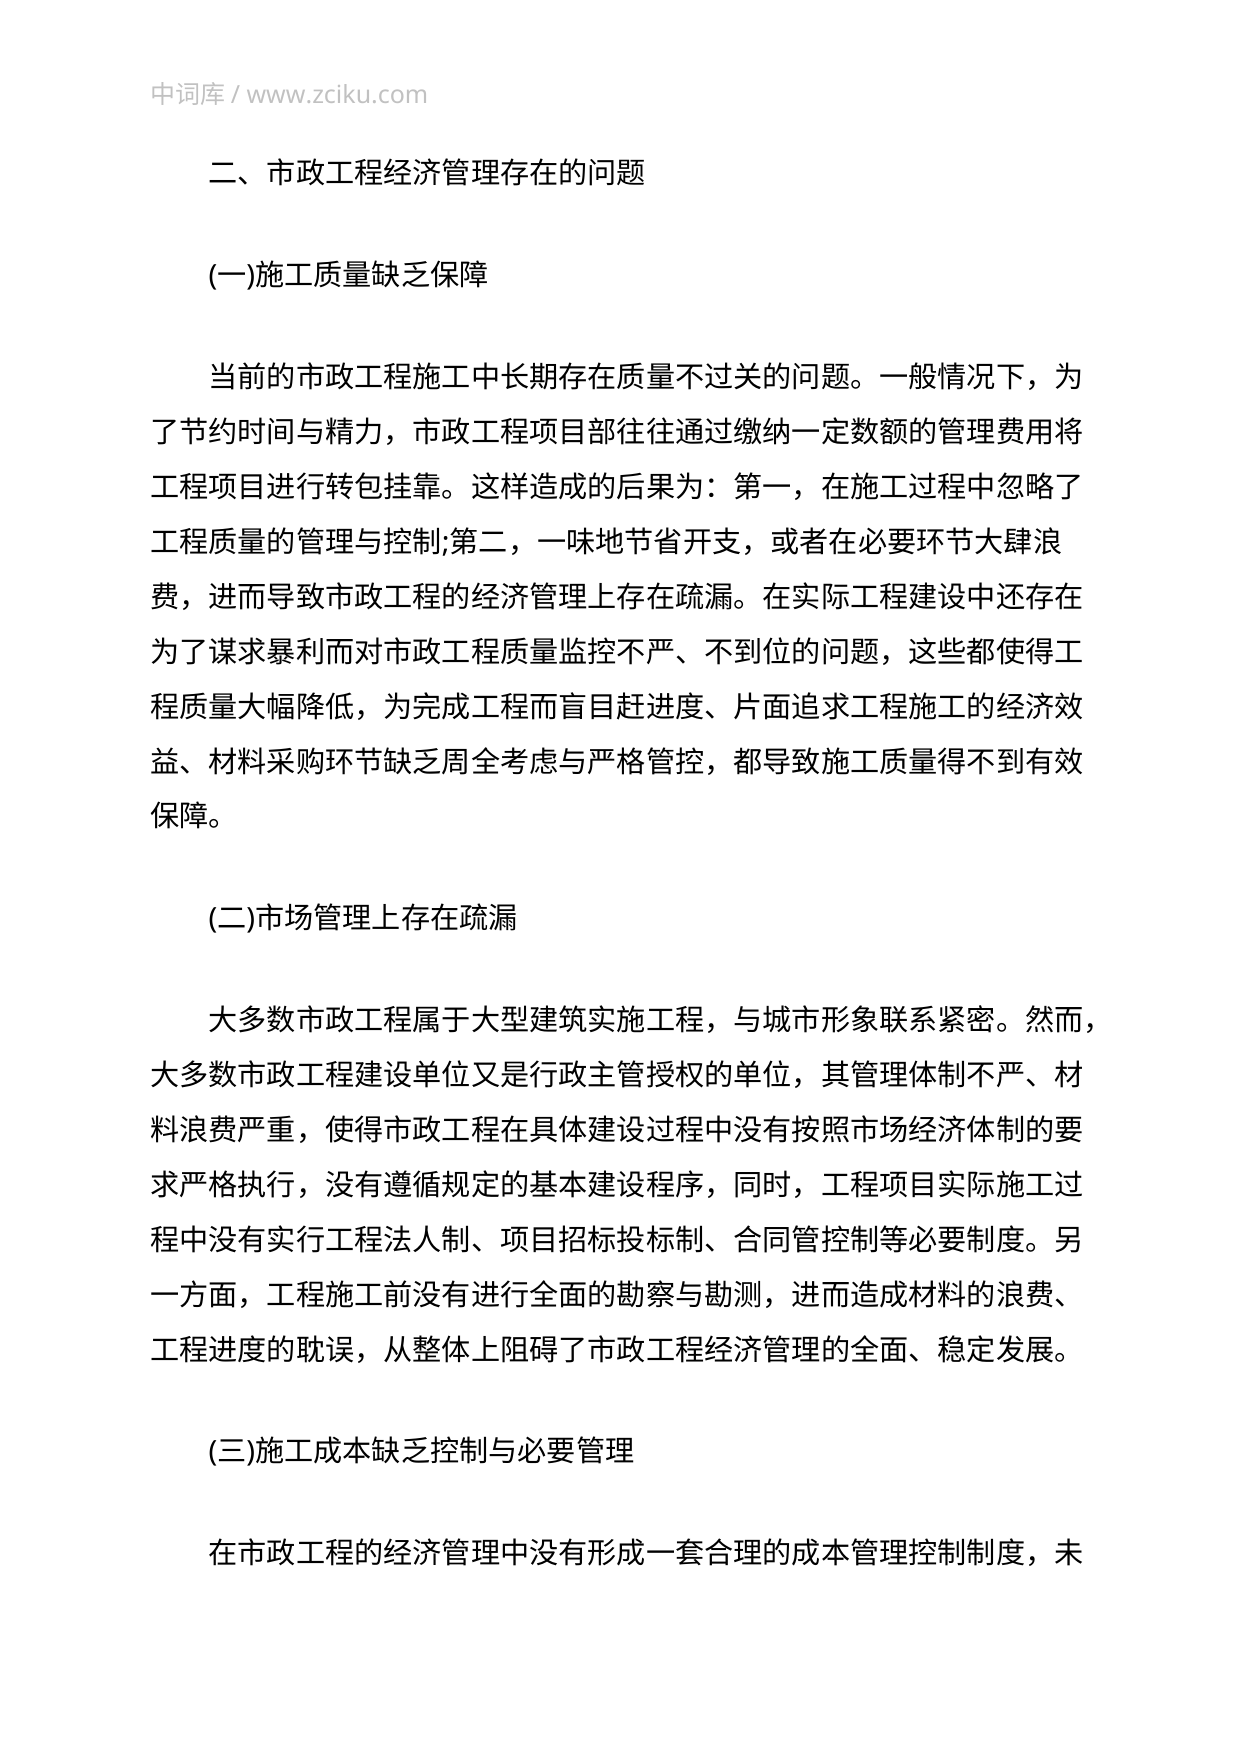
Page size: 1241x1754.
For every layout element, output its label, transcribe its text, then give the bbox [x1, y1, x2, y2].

text (一)施工质量缺乏保障 [150, 252, 1090, 294]
text (二)市场管理上存在疏漏 [150, 895, 1090, 937]
text 当前的市政工程施工中长期存在质量不过关的问题。一般情况下，为了节约时间与精力，市政工程项目部往往通过缴纳一定数额的管理费用将工程项目进行转包挂靠。这样造成的后果为：第一，在施工过程中忽略了工程质量的管理与控制;第二，一味地节省开支，或者在必要环节大肆浪费，进而导致市政工程的经济管理上存在疏漏。在实际工程建设中还存在为了谋求暴利而对市政工程质量监控不严、不到位的问题，这些都使得工程质量大幅降低，为完成工程而盲目赶进度、片面追求工程施工的经济效益、材料采购环节缺乏周全考虑与严格管控，都导致施工质量得不到有效保障。 [150, 354, 1090, 835]
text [150, 1530, 1090, 1572]
text (三)施工成本缺乏控制与必要管理 [150, 1428, 1090, 1470]
text 二、市政工程经济管理存在的问题 [150, 150, 1090, 192]
text 大多数市政工程属于大型建筑实施工程，与城市形象联系紧密。然而，大多数市政工程建设单位又是行政主管授权的单位，其管理体制不严、材料浪费严重，使得市政工程在具体建设过程中没有按照市场经济体制的要求严格执行，没有遵循规定的基本建设程序，同时，工程项目实际施工过程中没有实行工程法人制、项目招标投标制、合同管控制等必要制度。另一方面，工程施工前没有进行全面的勘察与勘测，进而造成材料的浪费、工程进度的耽误，从整体上阻碍了市政工程经济管理的全面、稳定发展。 [150, 997, 1090, 1368]
